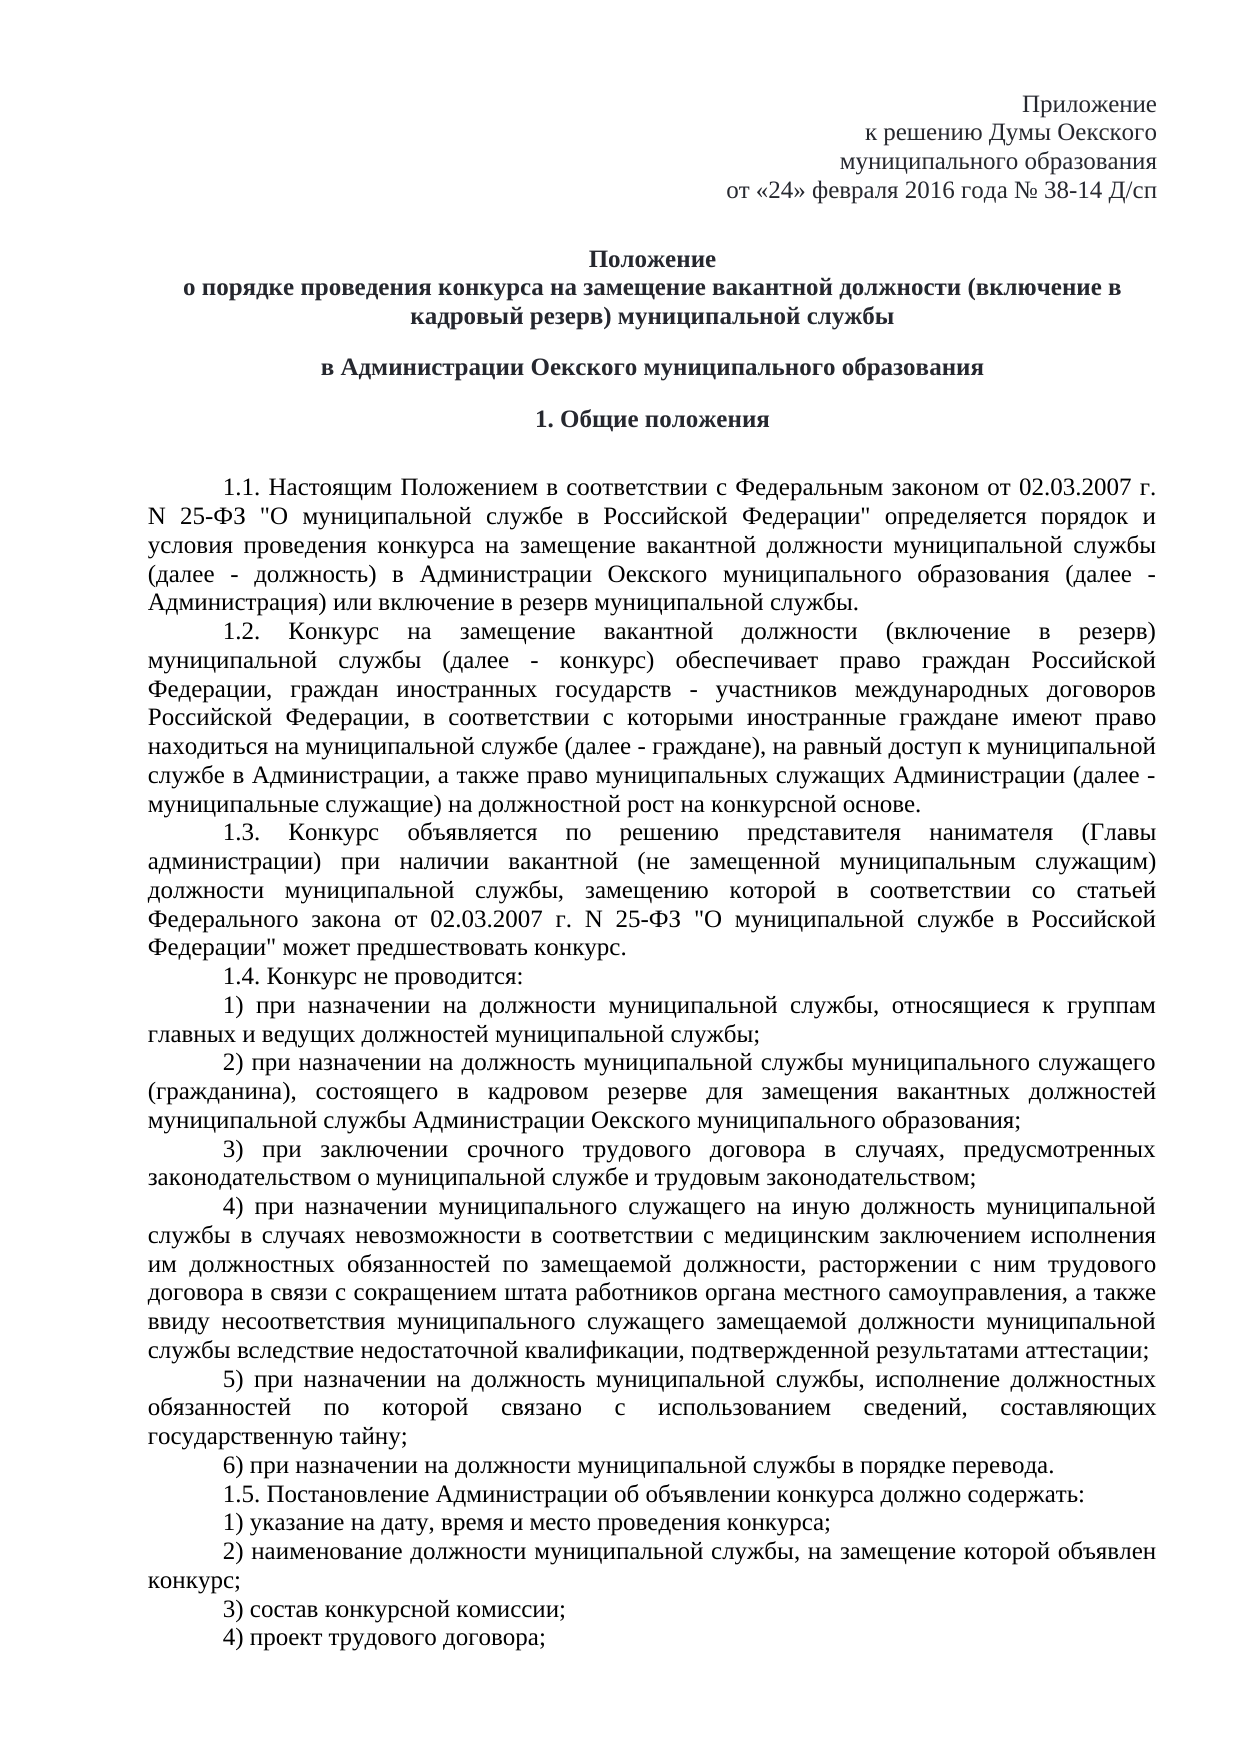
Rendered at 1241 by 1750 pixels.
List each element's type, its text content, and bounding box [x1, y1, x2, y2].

text 4) при назначении муниципального служащего на иную должность муниципальной службы в случаях невозможности в соответствии с медицинским заключением исполнения им должностных обязанностей по замещаемой должности, расторжении с ним трудового договора в связи с сокращением штата работников органа местного самоуправления, а также ввиду несоответствия муниципального служащего замещаемой должности муниципальной службы вследствие недостаточной квалификации, подтвержденной результатами аттестации; [148, 1191, 1157, 1364]
text 1) указание на дату, время и место проведения конкурса; [148, 1507, 1157, 1536]
text 1.5. Постановление Администрации об объявлении конкурса должно содержать: [148, 1479, 1157, 1507]
text 1) при назначении на должности муниципальной службы, относящиеся к группам главных и ведущих должностей муниципальной службы; [148, 990, 1157, 1047]
text муниципального образования [148, 146, 1157, 175]
text 6) при назначении на должности муниципальной службы в порядке перевода. [148, 1450, 1157, 1479]
text 1.1. Настоящим Положением в соответствии с Федеральным законом от 02.03.2007 г. N 25-ФЗ "О муниципальной службе в Российской Федерации" определяется порядок и условия проведения конкурса на замещение вакантной должности муниципальной службы (далее - должность) в Администрации Оекского муниципального образования (далее - Администрация) или включение в резерв муниципальной службы. [148, 472, 1157, 616]
text Приложение [148, 89, 1157, 117]
text к решению Думы Оекского [148, 117, 1157, 146]
text от «24» февраля 2016 года № 38-14 Д/сп [148, 175, 1157, 204]
text 2) при назначении на должность муниципальной службы муниципального служащего (гражданина), состоящего в кадровом резерве для замещения вакантных должностей муниципальной службы Администрации Оекского муниципального образования; [148, 1047, 1157, 1134]
text 1.2. Конкурс на замещение вакантной должности (включение в резерв) муниципальной службы (далее - конкурс) обеспечивает право граждан Российской Федерации, граждан иностранных государств - участников международных договоров Российской Федерации, в соответствии с которыми иностранные граждане имеют право находиться на муниципальной службе (далее - граждане), на равный доступ к муниципальной службе в Администрации, а также право муниципальных служащих Администрации (далее - муниципальные служащие) на должностной рост на конкурсной основе. [148, 616, 1157, 817]
subtitle Положение о порядке проведения конкурса на замещение вакантной должности (включение в кадровый резерв) муниципальной службы [148, 244, 1157, 330]
text 1.3. Конкурс объявляется по решению представителя нанимателя (Главы администрации) при наличии вакантной (не замещенной муниципальным служащим) должности муниципальной службы, замещению которой в соответствии со статьей Федерального закона от 02.03.2007 г. N 25-ФЗ "О муниципальной службе в Российской Федерации" может предшествовать конкурс. [148, 817, 1157, 961]
subtitle 1. Общие положения [148, 404, 1157, 432]
text 2) наименование должности муниципальной службы, на замещение которой объявлен конкурс; [148, 1536, 1157, 1594]
text 3) состав конкурсной комиссии; [148, 1594, 1157, 1622]
text 1.4. Конкурс не проводится: [148, 961, 1157, 990]
subtitle в Администрации Оекского муниципального образования [148, 352, 1157, 381]
text 4) проект трудового договора; [148, 1622, 1157, 1651]
text 5) при назначении на должность муниципальной службы, исполнение должностных обязанностей по которой связано с использованием сведений, составляющих государственную тайну; [148, 1364, 1157, 1450]
text 3) при заключении срочного трудового договора в случаях, предусмотренных законодательством о муниципальной службе и трудовым законодательством; [148, 1134, 1157, 1191]
